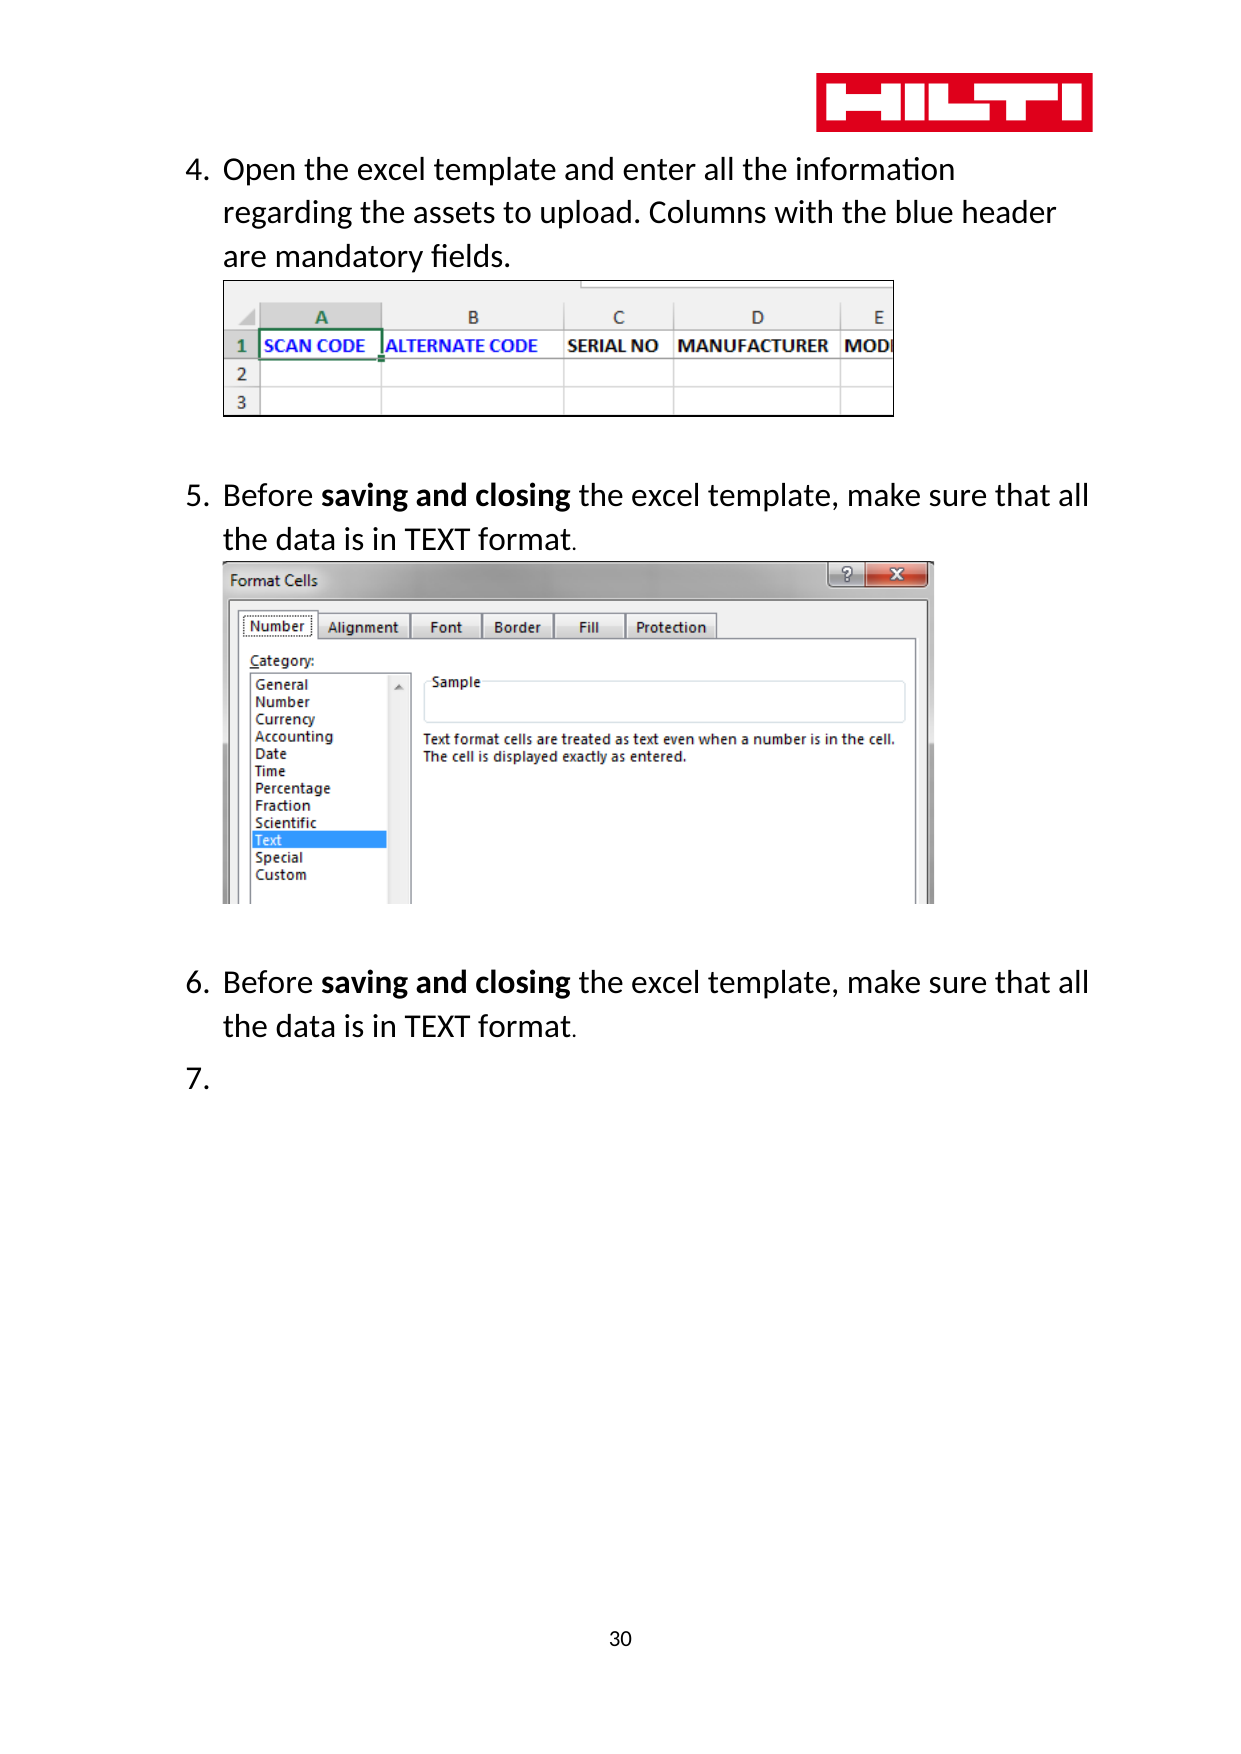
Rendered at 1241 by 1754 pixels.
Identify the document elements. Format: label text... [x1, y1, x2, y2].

list Before saving and closing the excel template, make sure that all the data is in TEXT format. [185, 961, 1093, 1046]
picture [224, 281, 893, 415]
picture [816, 73, 1093, 132]
list Before saving and closing the excel template, make sure that all the data is in TEXT format. [185, 474, 1093, 559]
picture [222, 561, 935, 904]
list Open the excel template and enter all the information regarding the assets to upload. Columns with the blue header are mandatory fields. [185, 148, 1093, 276]
